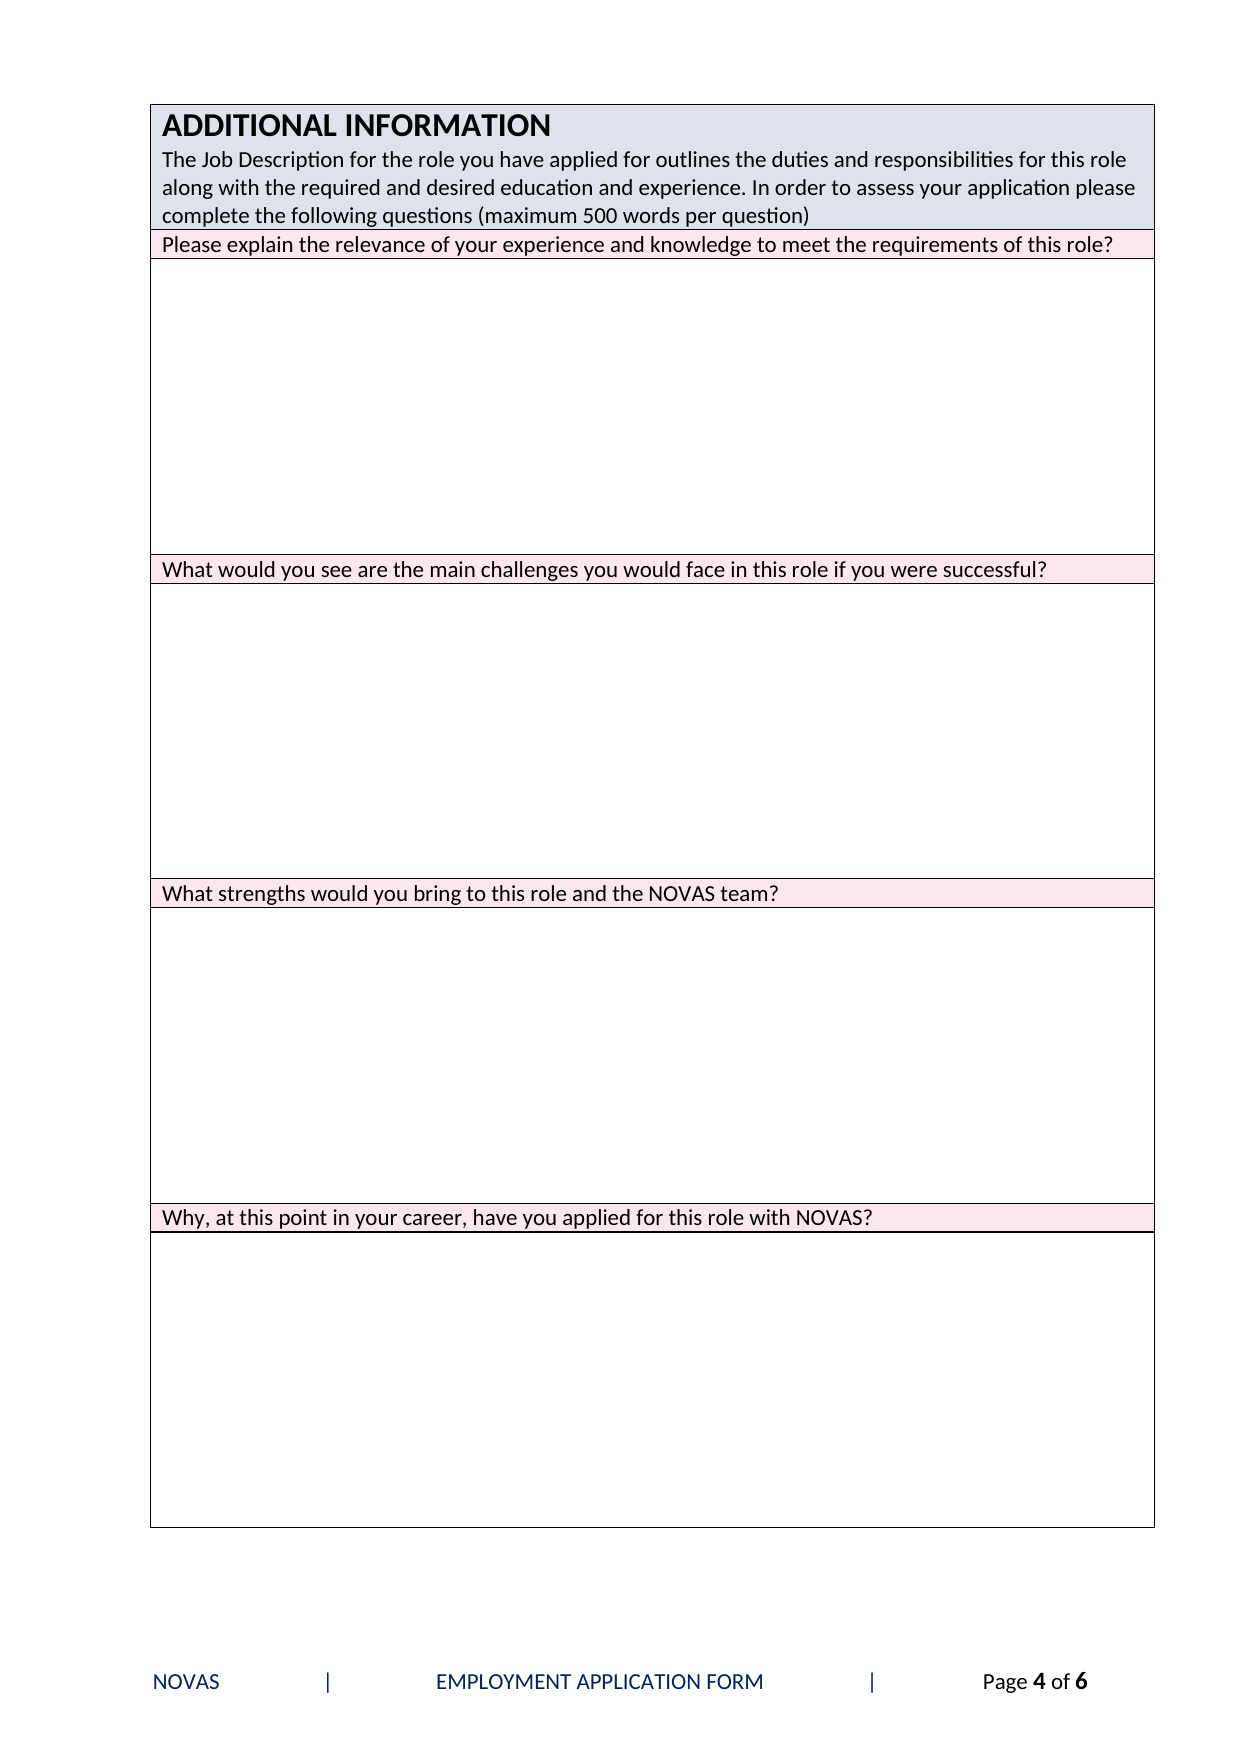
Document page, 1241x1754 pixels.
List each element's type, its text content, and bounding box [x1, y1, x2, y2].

table_cell [151, 584, 1154, 878]
table_cell [151, 908, 1154, 1202]
table_cell Please explain the relevance of your experience and knowledge to meet the requirements of this role? [151, 230, 1154, 258]
table_cell Why, at this point in your career, have you applied for this role with NOVAS? [151, 1204, 1154, 1231]
table_cell [151, 1233, 1154, 1527]
table_cell [151, 259, 1154, 554]
table_cell What strengths would you bring to this role and the NOVAS team? [151, 879, 1154, 907]
table_header ADDITIONAL INFORMATION The Job Description for the role you have applied for outlines the duties and responsibilities for this role along with the required and desired education and experience. In order to assess your application please complete the following questions (maximum 500 words per question) [151, 105, 1154, 229]
table_cell What would you see are the main challenges you would face in this role if you were successful? [151, 555, 1154, 583]
